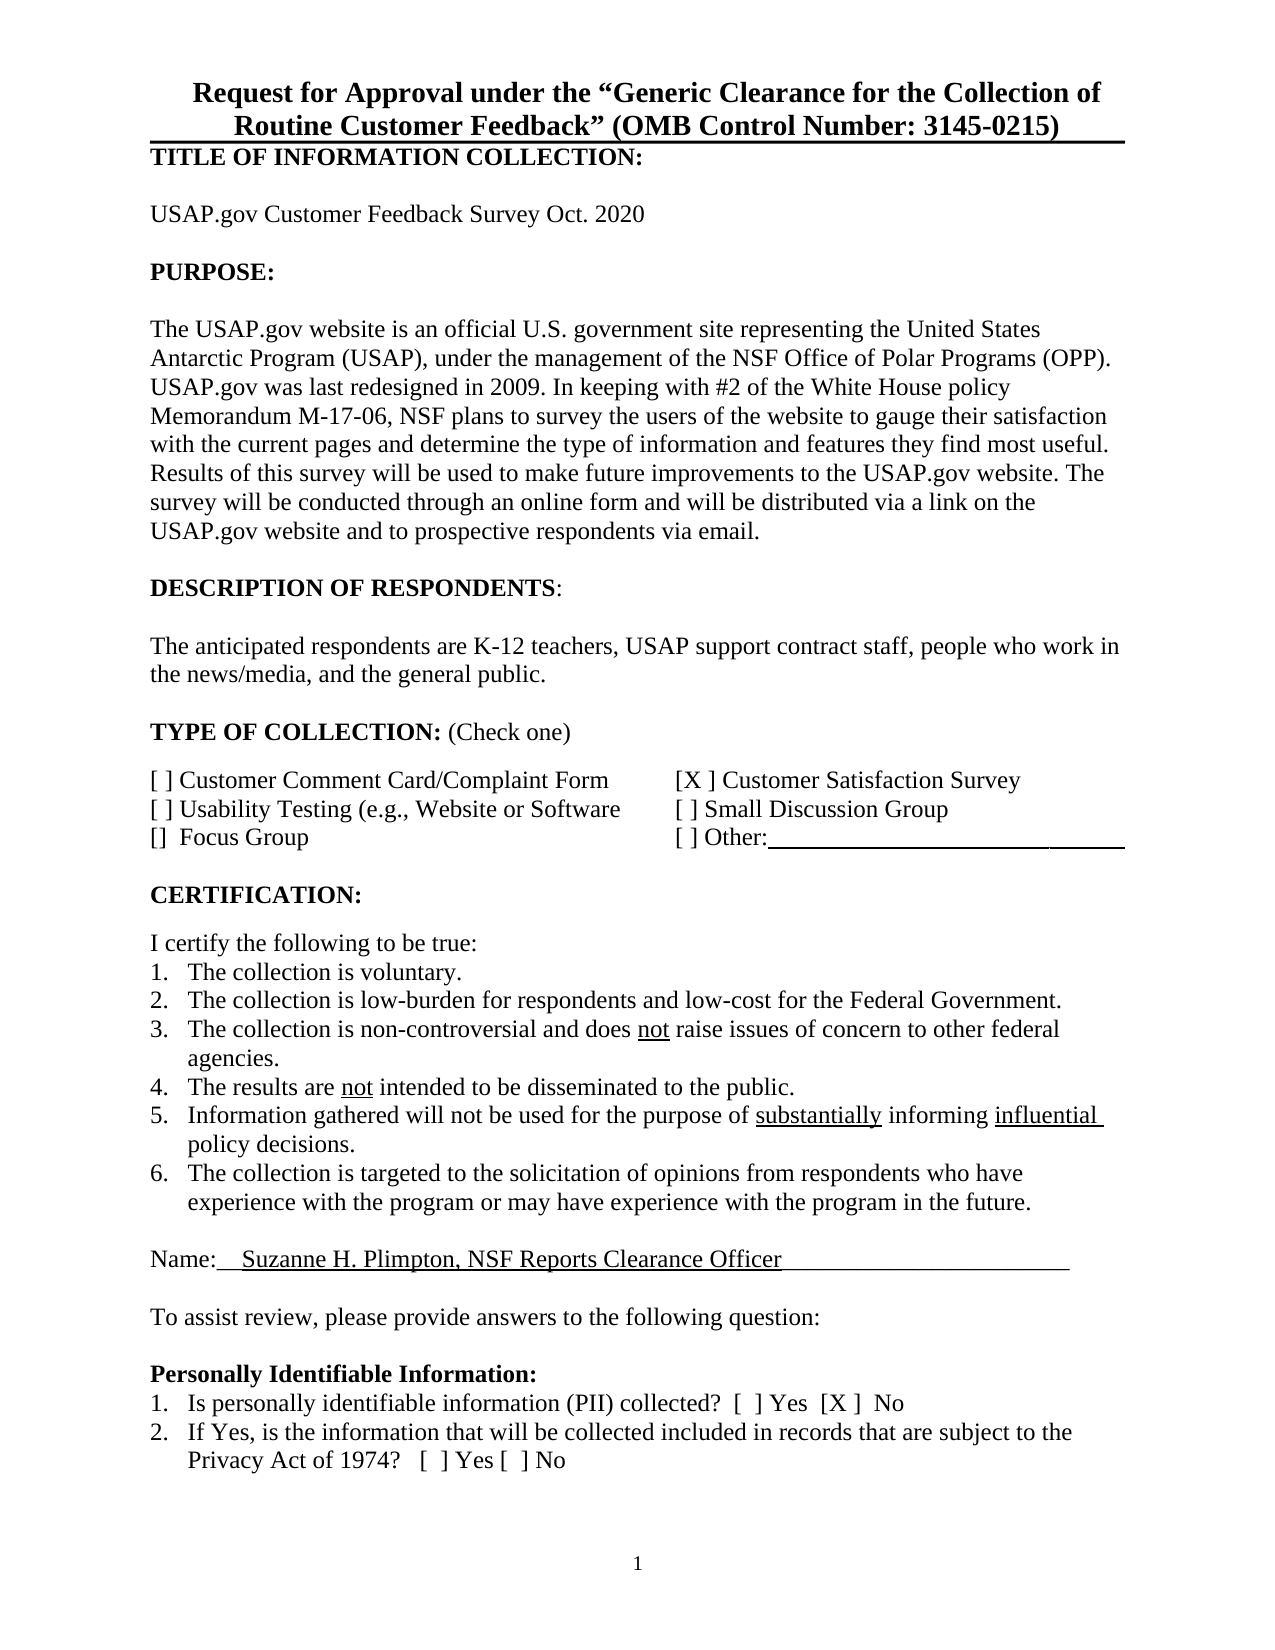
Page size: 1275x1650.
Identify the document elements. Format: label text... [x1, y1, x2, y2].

text Personally Identifiable Information: [150, 1359, 1125, 1388]
text USAP.gov Customer Feedback Survey Oct. 2020 [150, 199, 1125, 228]
text TITLE OF INFORMATION COLLECTION: [150, 144, 1125, 171]
list Information gathered will not be used for the purpose of substantially informing influential policy decisions. [150, 1100, 1125, 1158]
text The USAP.gov website is an official U.S. government site representing the United States Antarctic Program (USAP), under the management of the NSF Office of Polar Programs (OPP). USAP.gov was last redesigned in 2009. In keeping with #2 of the White House policy Memorandum M-17-06, NSF plans to survey the users of the website to gauge their satisfaction with the current pages and determine the type of information and features they find most useful. Results of this survey will be used to make future improvements to the USAP.gov website. The survey will be conducted through an online form and will be distributed via a link on the USAP.gov website and to prospective respondents via email. [150, 314, 1125, 544]
text [] Focus Group [ ] Other: ______________________ [150, 822, 1125, 851]
list The collection is low-burden for respondents and low-cost for the Federal Government. [150, 985, 1125, 1014]
text To assist review, please provide answers to the following question: [150, 1302, 1125, 1330]
text CERTIFICATION: [150, 880, 1125, 909]
list The collection is non-controversial and does not raise issues of concern to other federal agencies. [150, 1014, 1125, 1072]
text [ ] Customer Comment Card/Complaint Form [X ] Customer Satisfaction Survey [150, 765, 1125, 794]
subtitle Request for Approval under the “Generic Clearance for the Collection of Routine Customer Feedback” (OMB Control Number: 3145-0215) [150, 75, 1144, 142]
list Is personally identifiable information (PII) collected? [ ] Yes [X ] No [150, 1388, 1125, 1417]
text [ ] Usability Testing (e.g., Website or Software [ ] Small Discussion Group [150, 794, 1125, 822]
list If Yes, is the information that will be collected included in records that are subject to the Privacy Act of 1974? [ ] Yes [ ] No [150, 1417, 1125, 1474]
text PURPOSE: [150, 257, 1125, 286]
text TYPE OF COLLECTION: (Check one) [150, 717, 1125, 746]
list The results are not intended to be disseminated to the public. [150, 1072, 1125, 1100]
text Name:__Suzanne H. Plimpton, NSF Reports Clearance Officer_______________________ [150, 1244, 1125, 1273]
text I certify the following to be true: [150, 928, 1125, 957]
list The collection is targeted to the solicitation of opinions from respondents who have experience with the program or may have experience with the program in the future. [150, 1158, 1125, 1215]
list The collection is voluntary. [150, 957, 1125, 985]
text DESCRIPTION OF RESPONDENTS: [150, 573, 1125, 602]
text The anticipated respondents are K-12 teachers, USAP support contract staff, people who work in the news/media, and the general public. [150, 631, 1125, 688]
